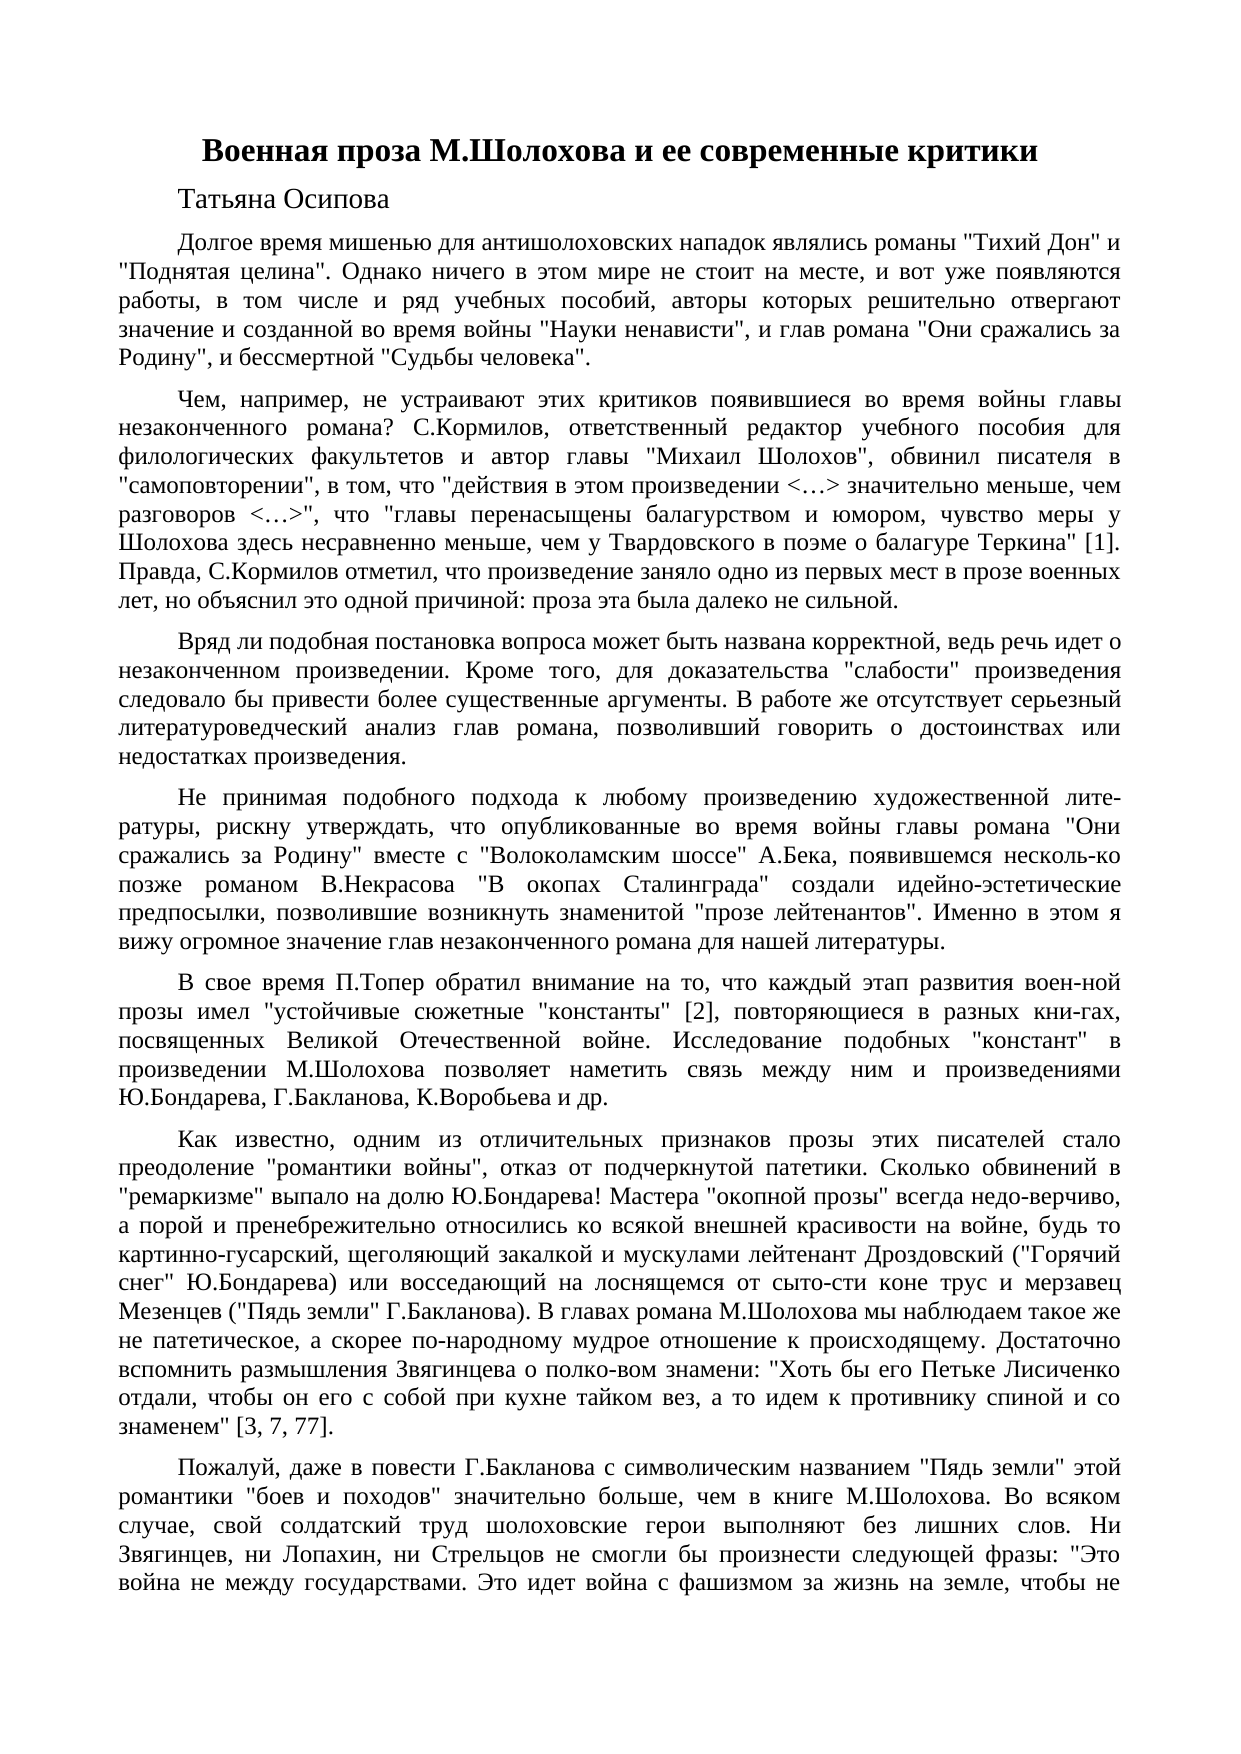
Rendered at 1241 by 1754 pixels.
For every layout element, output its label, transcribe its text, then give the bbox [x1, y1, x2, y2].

text Не принимая подобного подхода к любому произведению художественной лите-ратуры, рискну утверждать, что опубликованные во время войны главы романа "Они сражались за Родину" вместе с "Волоколамским шоссе" А.Бека, появившемся несколь-ко позже романом В.Некрасова "В окопах Сталинграда" создали идейно-эстетические предпосылки, позволившие возникнуть знаменитой "прозе лейтенантов". Именно в этом я вижу огромное значение глав незаконченного романа для нашей литературы. [118, 782, 1122, 955]
text Вряд ли подобная постановка вопроса может быть названа корректной, ведь речь идет о незаконченном произведении. Кроме того, для доказательства "слабости" произведения следовало бы привести более существенные аргументы. В работе же отсутствует серьезный литературоведческий анализ глав романа, позволивший говорить о достоинствах или недостатках произведения. [118, 626, 1122, 770]
text В свое время П.Топер обратил внимание на то, что каждый этап развития воен-ной прозы имел "устойчивые сюжетные "константы" [2], повторяющиеся в разных кни-гах, посвященных Великой Отечественной войне. Исследование подобных "констант" в произведении М.Шолохова позволяет наметить связь между ним и произведениями Ю.Бондарева, Г.Бакланова, К.Воробьева и др. [118, 967, 1122, 1111]
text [118, 1452, 1122, 1596]
text Татьяна Осипова [118, 181, 1122, 215]
text Долгое время мишенью для антишолоховских нападок являлись романы "Тихий Дон" и "Поднятая целина". Однако ничего в этом мире не стоит на месте, и вот уже появляются работы, в том числе и ряд учебных пособий, авторы которых решительно отвергают значение и созданной во время войны "Науки ненависти", и глав романа "Они сражались за Родину", и бессмертной "Судьбы человека". [118, 227, 1122, 371]
text Чем, например, не устраивают этих критиков появившиеся во время войны главы незаконченного романа? С.Кормилов, ответственный редактор учебного пособия для филологических факультетов и автор главы "Михаил Шолохов", обвинил писателя в "самоповторении", в том, что "действия в этом произведении <…> значительно меньше, чем разговоров <…>", что "главы перенасыщены балагурством и юмором, чувство меры у Шолохова здесь несравненно меньше, чем у Твардовского в поэме о балагуре Теркина" [1]. Правда, С.Кормилов отметил, что произведение заняло одно из первых мест в прозе военных лет, но объяснил это одной причиной: проза эта была далеко не сильной. [118, 384, 1122, 614]
text Как известно, одним из отличительных признаков прозы этих писателей стало преодоление "романтики войны", отказ от подчеркнутой патетики. Сколько обвинений в "ремаркизме" выпало на долю Ю.Бондарева! Мастера "окопной прозы" всегда недо-верчиво, а порой и пренебрежительно относились ко всякой внешней красивости на войне, будь то картинно-гусарский, щеголяющий закалкой и мускулами лейтенант Дроздовский ("Горячий снег" Ю.Бондарева) или восседающий на лоснящемся от сыто-сти коне трус и мерзавец Мезенцев ("Пядь земли" Г.Бакланова). В главах романа М.Шолохова мы наблюдаем такое же не патетическое, а скорее по-народному мудрое отношение к происходящему. Достаточно вспомнить размышления Звягинцева о полко-вом знамени: "Хоть бы его Петьке Лисиченко отдали, чтобы он его с собой при кухне тайком вез, а то идем к противнику спиной и со знаменем" [3, 7, 77]. [118, 1124, 1122, 1440]
text Военная проза М.Шолохова и ее современные критики [118, 131, 1122, 169]
